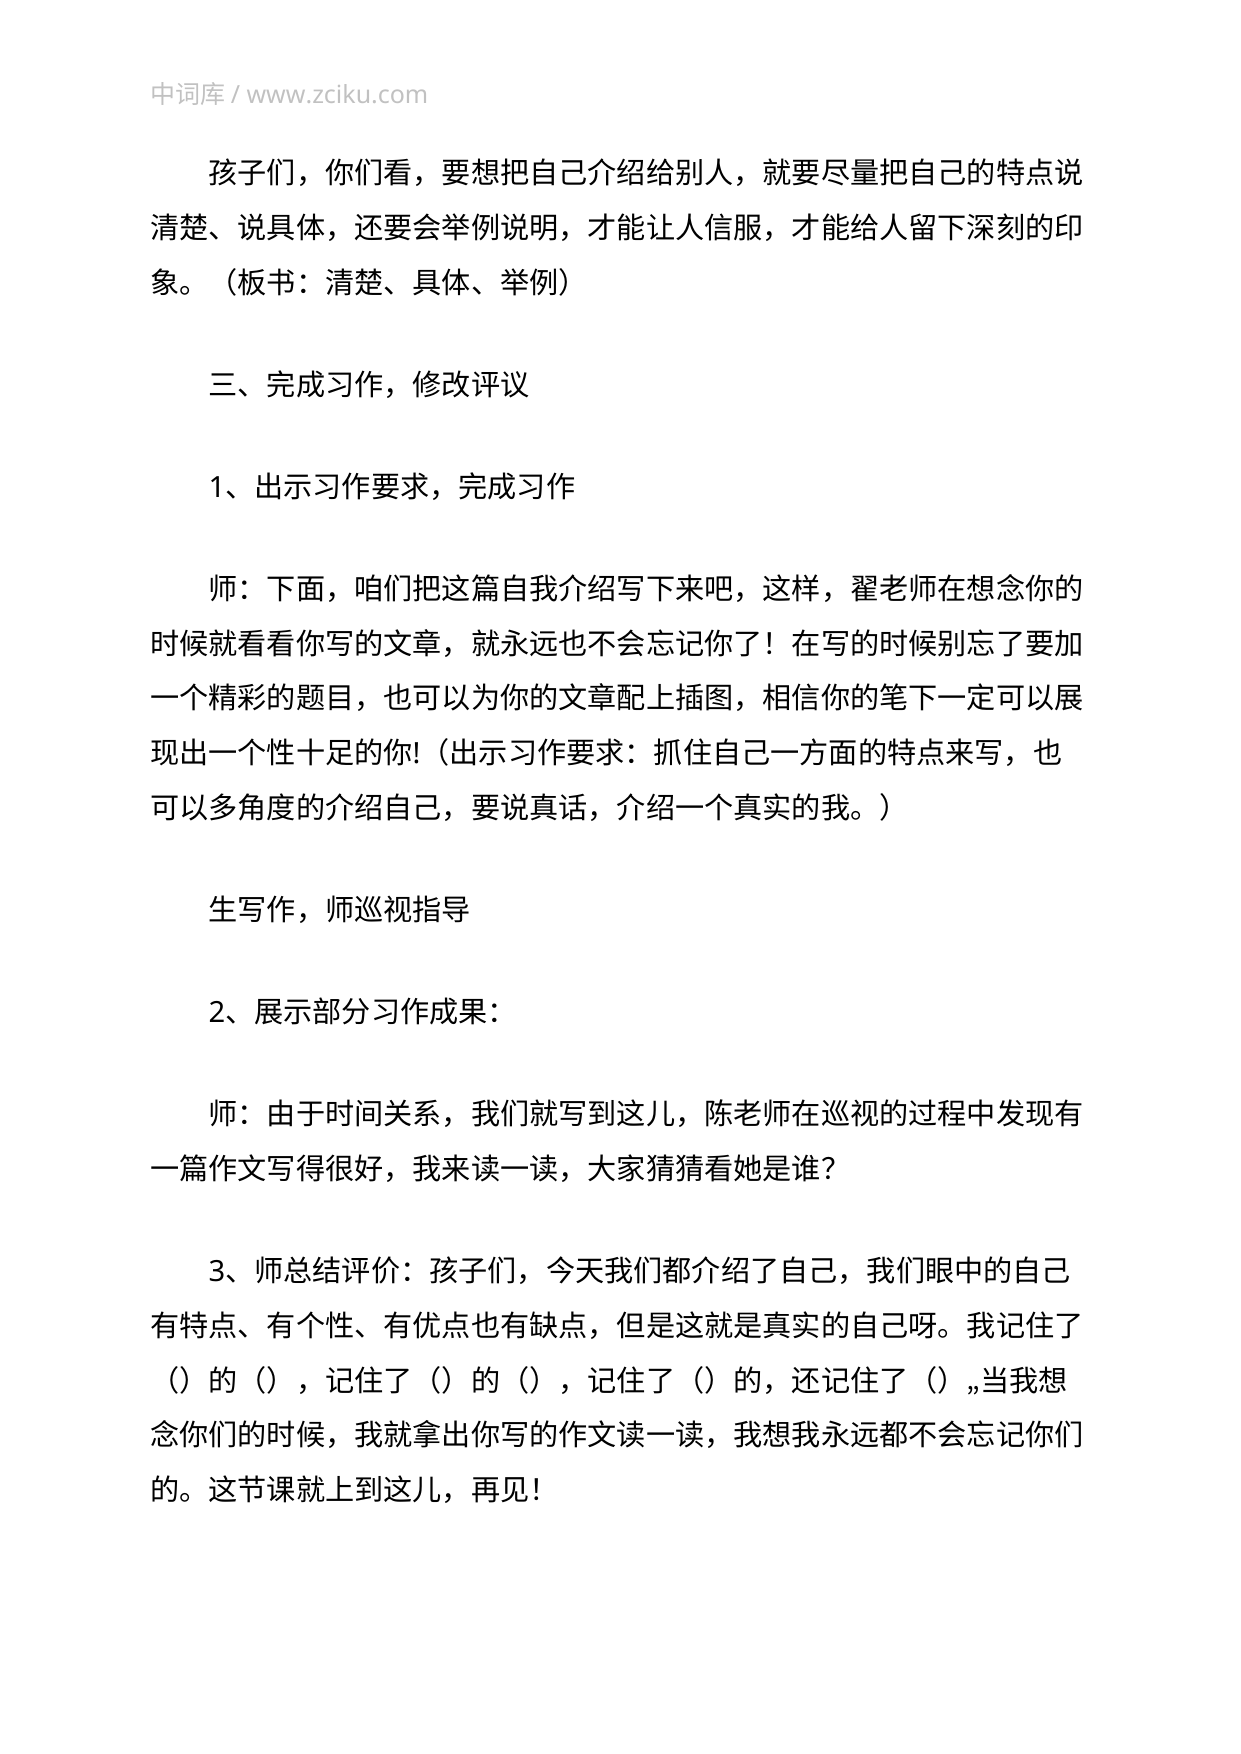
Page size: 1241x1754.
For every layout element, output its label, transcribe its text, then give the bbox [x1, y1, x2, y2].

text 三、完成习作，修改评议 [150, 362, 1090, 404]
text 生写作，师巡视指导 [150, 887, 1090, 929]
text 孩子们，你们看，要想把自己介绍给别人，就要尽量把自己的特点说清楚、说具体，还要会举例说明，才能让人信服，才能给人留下深刻的印象。（板书：清楚、具体、举例） [150, 150, 1090, 302]
text 师：下面，咱们把这篇自我介绍写下来吧，这样，翟老师在想念你的时候就看看你写的文章，就永远也不会忘记你了！在写的时候别忘了要加一个精彩的题目，也可以为你的文章配上插图，相信你的笔下一定可以展现出一个性十足的你!（出示习作要求：抓住自己一方面的特点来写，也可以多角度的介绍自己，要说真话，介绍一个真实的我。） [150, 565, 1090, 827]
text 师：由于时间关系，我们就写到这儿，陈老师在巡视的过程中发现有一篇作文写得很好，我来读一读，大家猜猜看她是谁？ [150, 1091, 1090, 1188]
text 3、师总结评价：孩子们，今天我们都介绍了自己，我们眼中的自己有特点、有个性、有优点也有缺点，但是这就是真实的自己呀。我记住了（）的（），记住了（）的（），记住了（）的，还记住了（）„当我想念你们的时候，我就拿出你写的作文读一读，我想我永远都不会忘记你们的。这节课就上到这儿，再见！ [150, 1247, 1090, 1509]
text 1、出示习作要求，完成习作 [150, 463, 1090, 506]
text 2、展示部分习作成果： [150, 988, 1090, 1031]
